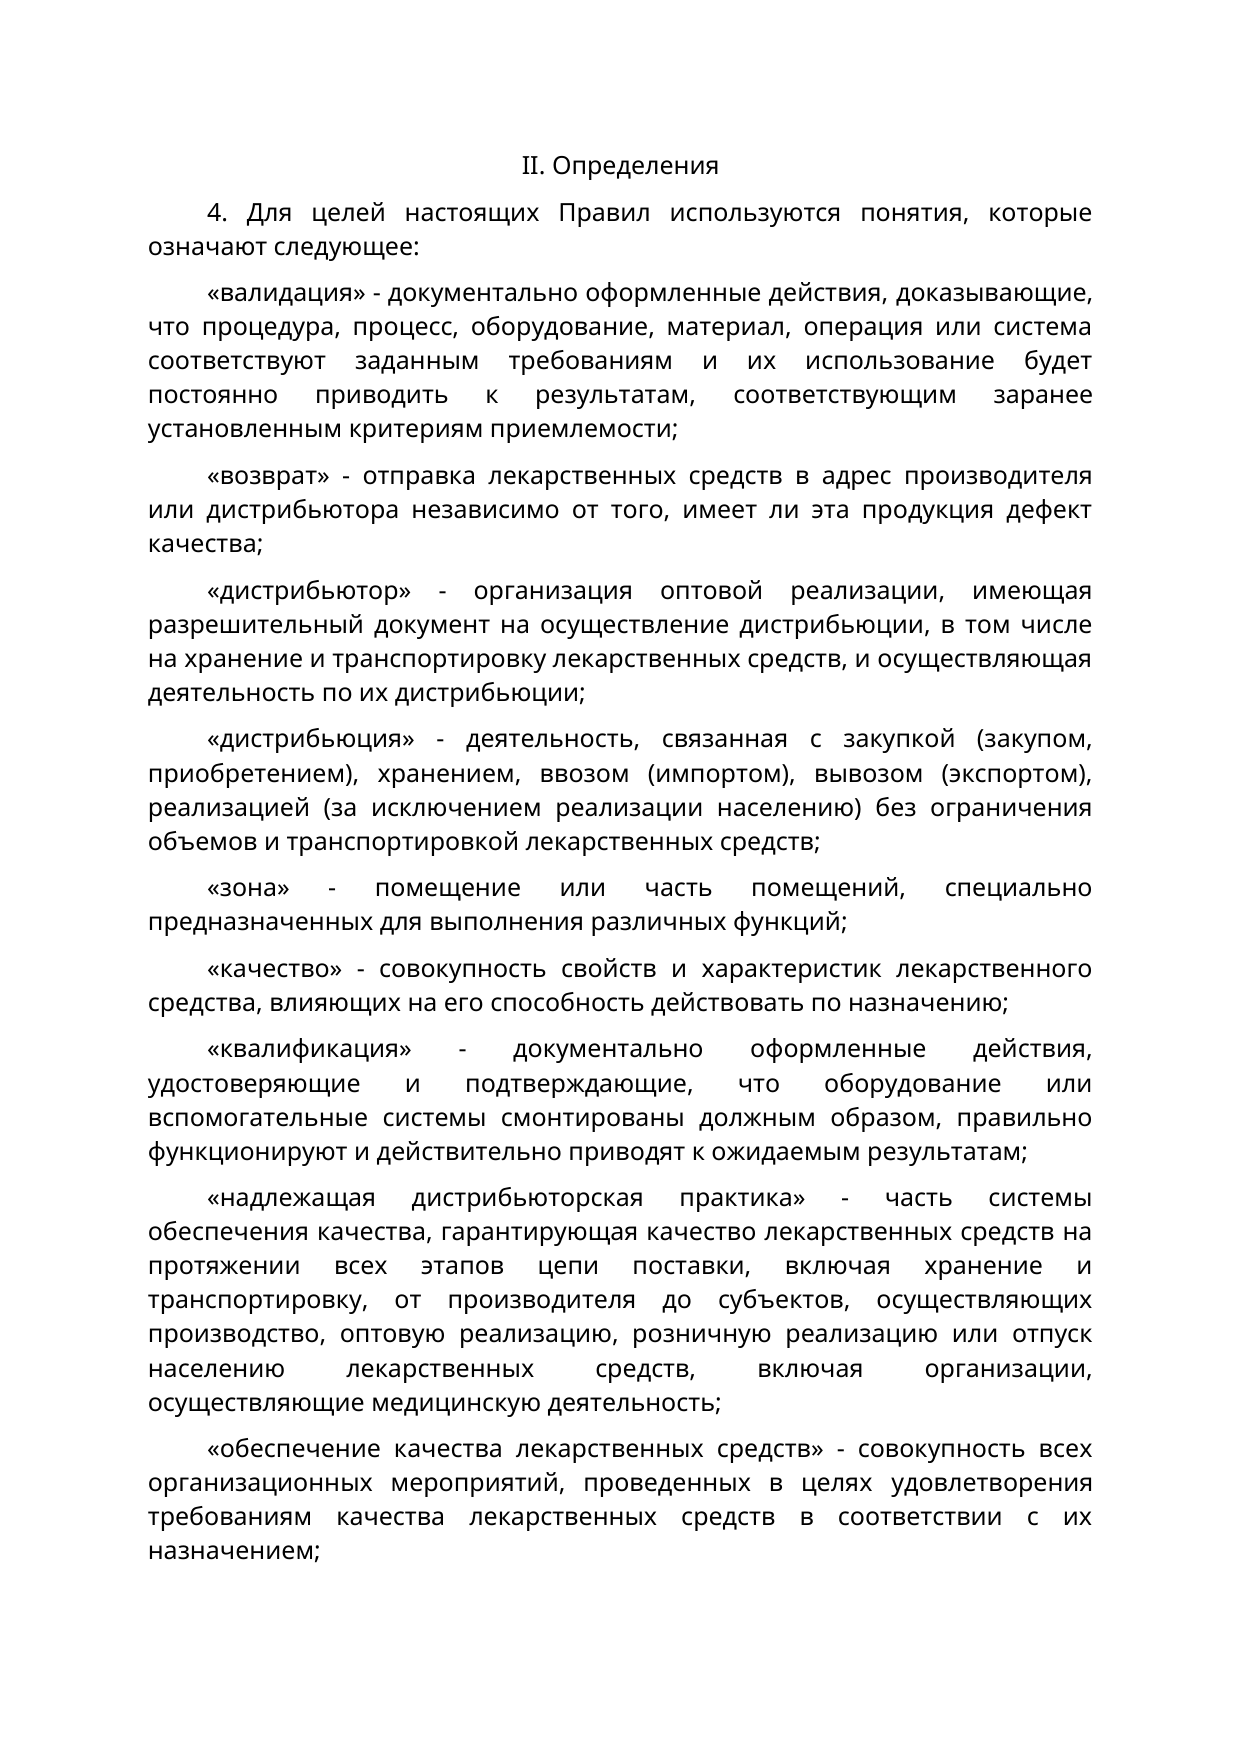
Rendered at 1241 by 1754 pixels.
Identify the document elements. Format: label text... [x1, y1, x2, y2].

text «дистрибьютор» - организация оптовой реализации, имеющая разрешительный документ на осуществление дистрибьюции, в том числе на хранение и транспортировку лекарственных средств, и осуществляющая деятельность по их дистрибьюции; [148, 572, 1093, 709]
text «обеспечение качества лекарственных средств» - совокупность всех организационных мероприятий, проведенных в целях удовлетворения требованиям качества лекарственных средств в соответствии с их назначением; [148, 1431, 1093, 1567]
text II. Определения [148, 148, 1093, 182]
text «дистрибьюция» - деятельность, связанная с закупкой (закупом, приобретением), хранением, ввозом (импортом), вывозом (экспортом), реализацией (за исключением реализации населению) без ограничения объемов и транспортировкой лекарственных средств; [148, 721, 1093, 857]
text «валидация» - документально оформленные действия, доказывающие, что процедура, процесс, оборудование, материал, операция или система соответствуют заданным требованиям и их использование будет постоянно приводить к результатам, соответствующим заранее установленным критериям приемлемости; [148, 275, 1093, 445]
text «качество» - совокупность свойств и характеристик лекарственного средства, влияющих на его способность действовать по назначению; [148, 951, 1093, 1019]
text «возврат» - отправка лекарственных средств в адрес производителя или дистрибьютора независимо от того, имеет ли эта продукция дефект качества; [148, 458, 1093, 560]
text 4. Для целей настоящих Правил используются понятия, которые означают следующее: [148, 194, 1093, 262]
text «зона» - помещение или часть помещений, специально предназначенных для выполнения различных функций; [148, 870, 1093, 938]
text «квалификация» - документально оформленные действия, удостоверяющие и подтверждающие, что оборудование или вспомогательные системы смонтированы должным образом, правильно функционируют и действительно приводят к ожидаемым результатам; [148, 1031, 1093, 1167]
text «надлежащая дистрибьюторская практика» - часть системы обеспечения качества, гарантирующая качество лекарственных средств на протяжении всех этапов цепи поставки, включая хранение и транспортировку, от производителя до субъектов, осуществляющих производство, оптовую реализацию, розничную реализацию или отпуск населению лекарственных средств, включая организации, осуществляющие медицинскую деятельность; [148, 1180, 1093, 1418]
